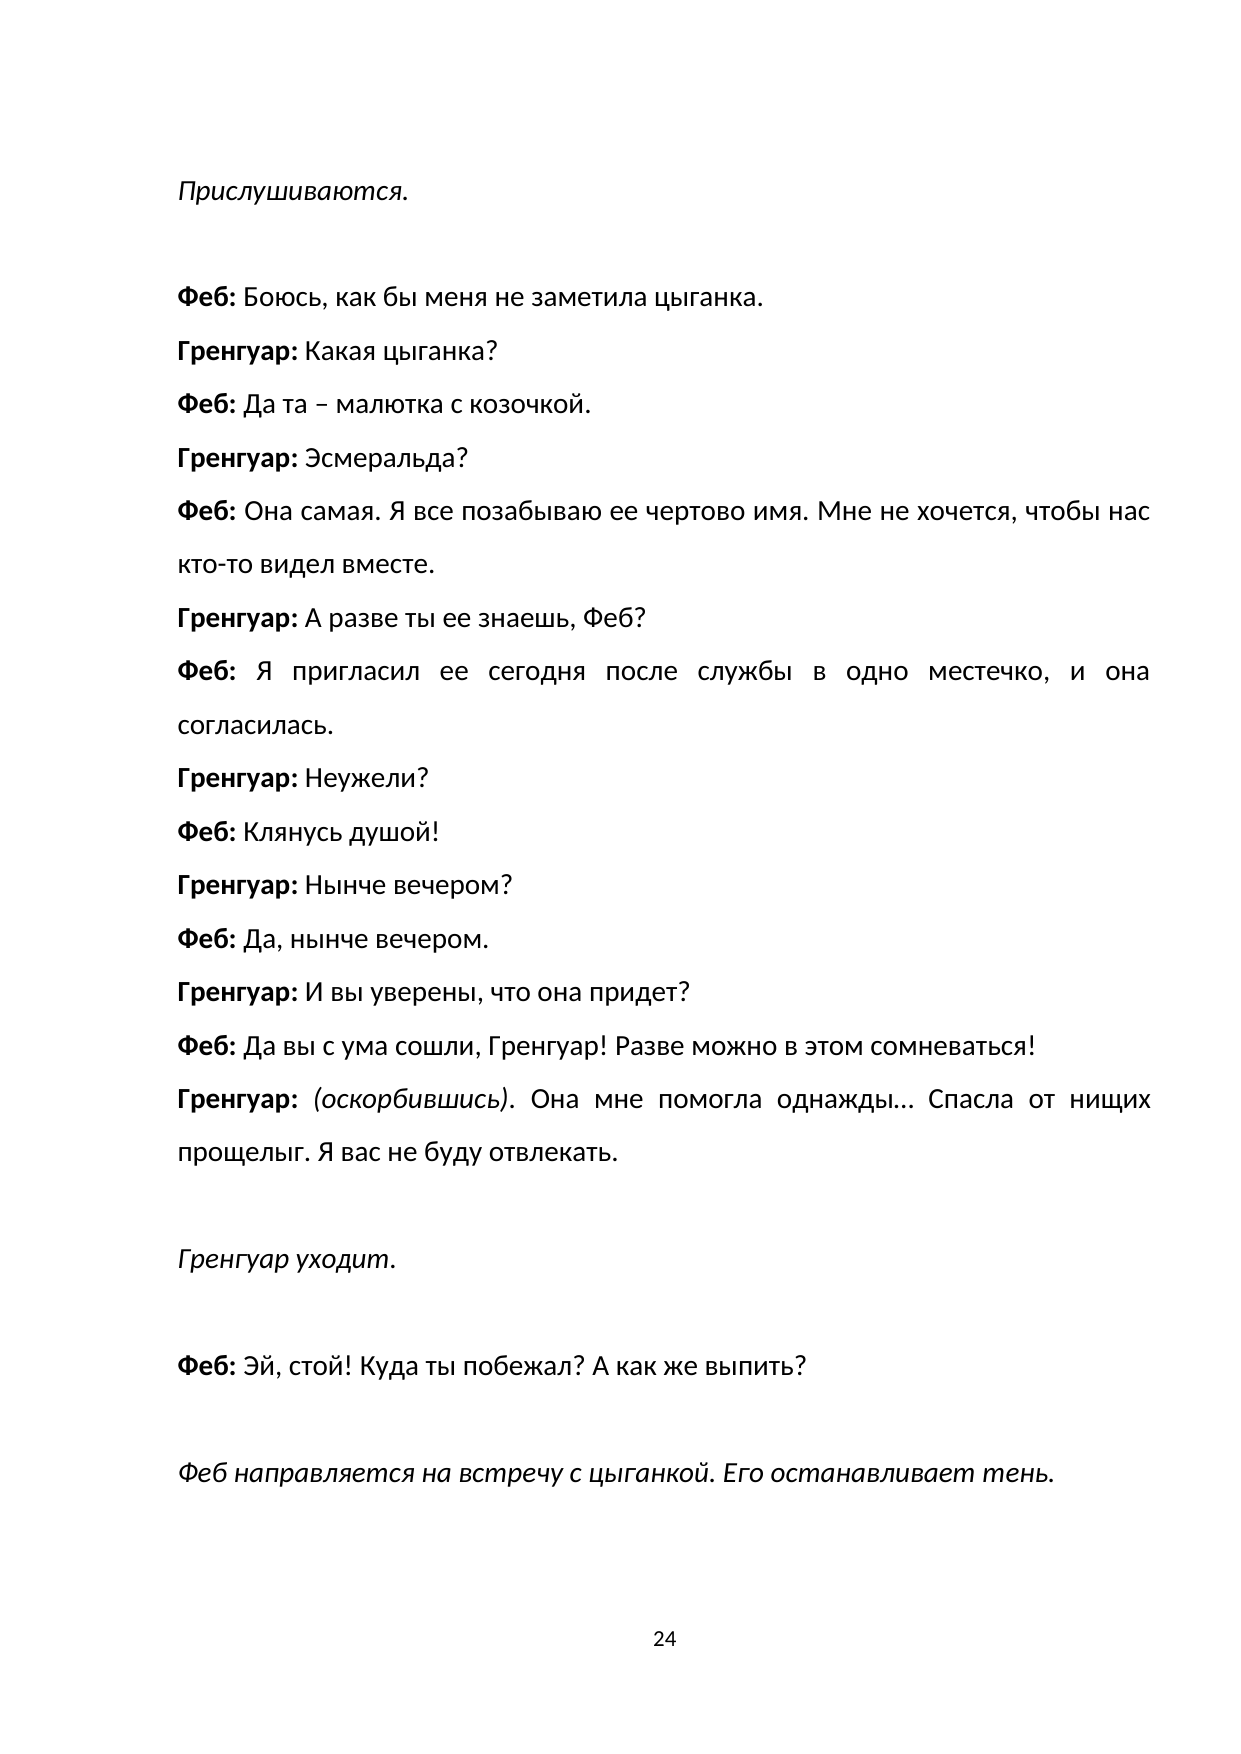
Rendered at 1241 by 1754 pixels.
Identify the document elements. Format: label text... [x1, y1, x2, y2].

text Феб: Я пригласил ее сегодня после службы в одно местечко, и она согласилась. [177, 652, 1152, 742]
text Гренгуар уходит. [177, 1240, 1152, 1276]
text Феб: Да вы с ума сошли, Гренгуар! Разве можно в этом сомневаться! [177, 1027, 1152, 1062]
text Гренгуар: И вы уверены, что она придет? [177, 973, 1152, 1009]
text Гренгуар: А разве ты ее знаешь, Феб? [177, 599, 1152, 635]
text Феб: Боюсь, как бы меня не заметила цыганка. [177, 278, 1152, 314]
text Феб: Эй, стой! Куда ты побежал? А как же выпить? [177, 1347, 1152, 1383]
text Гренгуар: Нынче вечером? [177, 866, 1152, 902]
text Гренгуар: Эсмеральда? [177, 439, 1152, 474]
text Прислушиваются. [177, 172, 1152, 207]
text Феб направляется на встречу с цыганкой. Его останавливает тень. [177, 1454, 1152, 1490]
text Феб: Она самая. Я все позабываю ее чертово имя. Мне не хочется, чтобы нас кто-то видел вместе. [177, 492, 1152, 581]
text Гренгуар: (оскорбившись). Она мне помогла однажды… Спасла от нищих прощелыг. Я вас не буду отвлекать. [177, 1080, 1152, 1169]
text Феб: Да та – малютка с козочкой. [177, 385, 1152, 421]
text Гренгуар: Неужели? [177, 759, 1152, 795]
text Феб: Да, нынче вечером. [177, 920, 1152, 955]
text Феб: Клянусь душой! [177, 813, 1152, 848]
text Гренгуар: Какая цыганка? [177, 332, 1152, 367]
